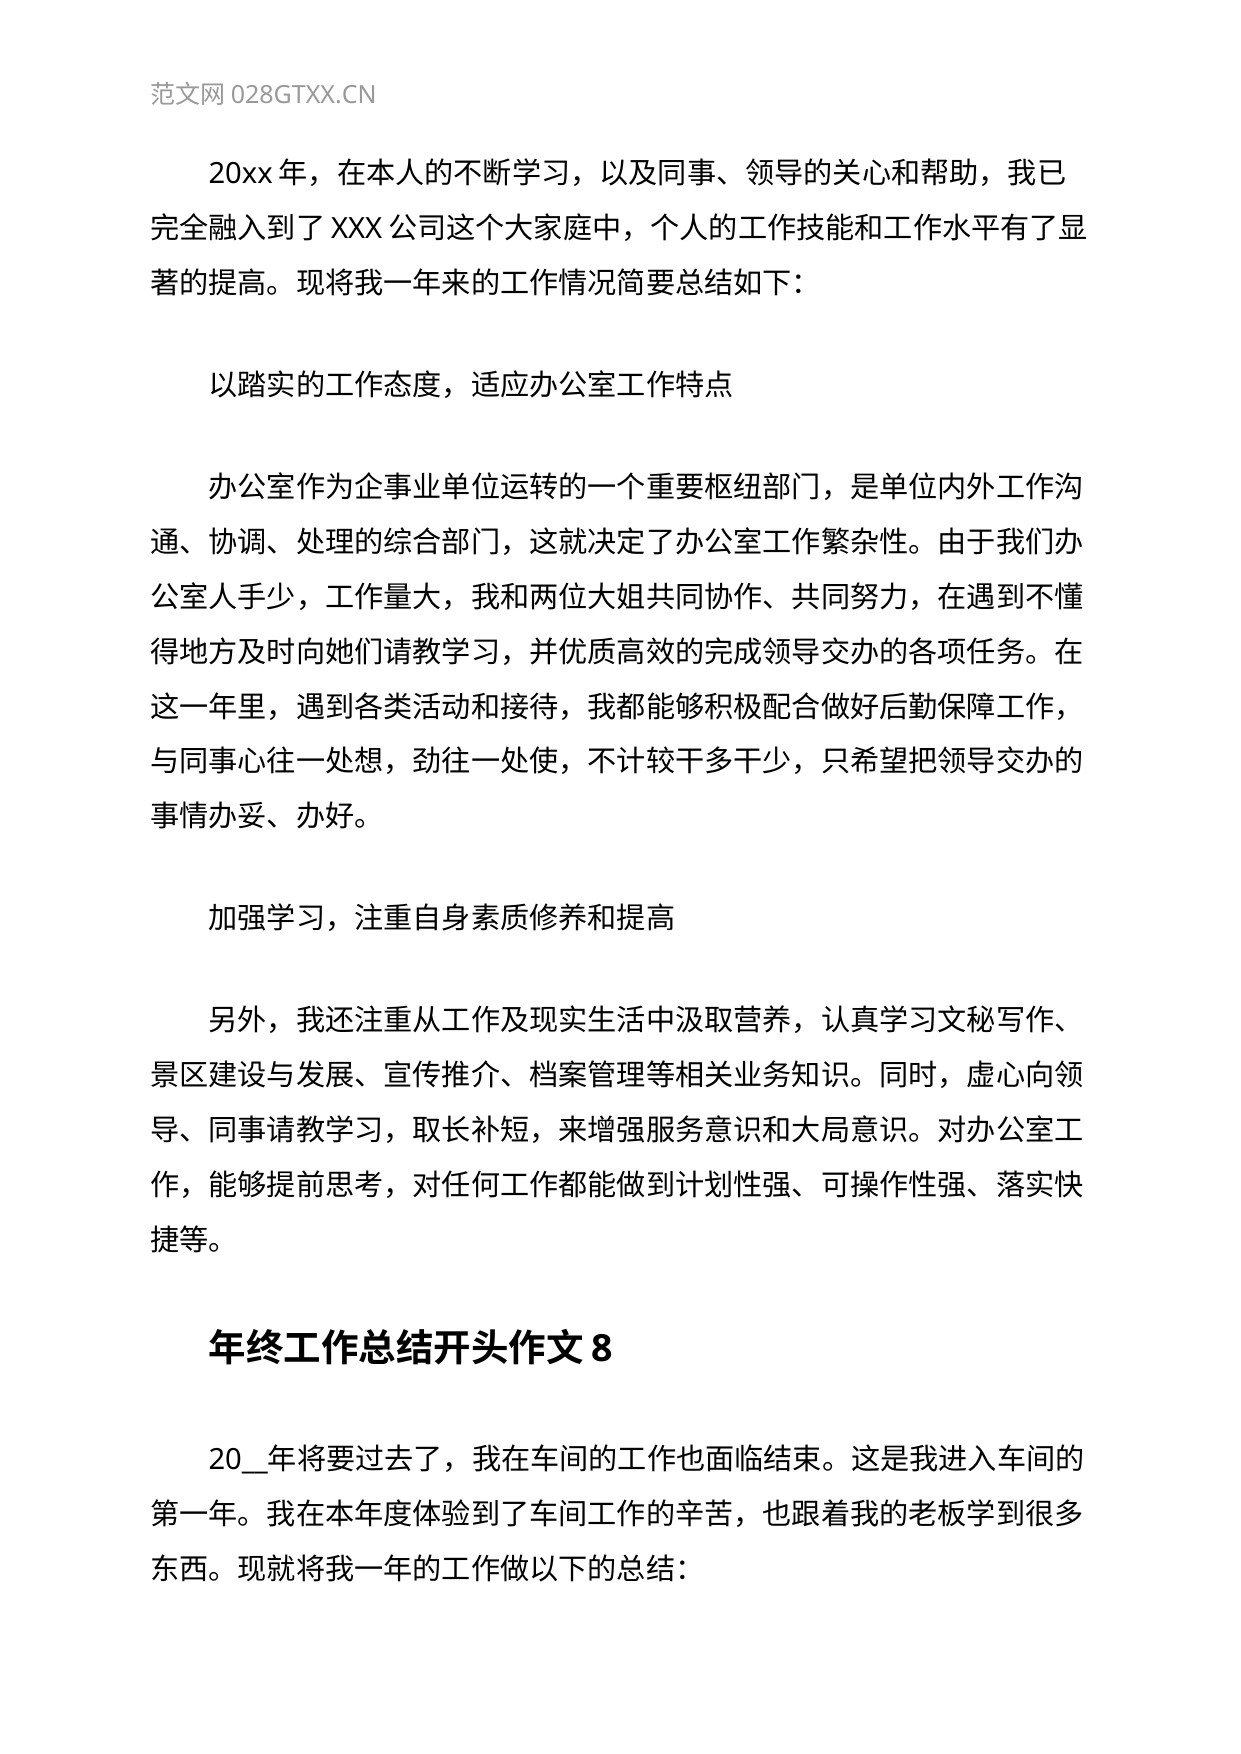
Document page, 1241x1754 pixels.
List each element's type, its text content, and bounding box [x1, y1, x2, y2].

text 办公室作为企事业单位运转的一个重要枢纽部门，是单位内外工作沟通、协调、处理的综合部门，这就决定了办公室工作繁杂性。由于我们办公室人手少，工作量大，我和两位大姐共同协作、共同努力，在遇到不懂得地方及时向她们请教学习，并优质高效的完成领导交办的各项任务。在这一年里，遇到各类活动和接待，我都能够积极配合做好后勤保障工作，与同事心往一处想，劲往一处使，不计较干多干少，只希望把领导交办的事情办妥、办好。 [150, 463, 1090, 835]
text 以踏实的工作态度，适应办公室工作特点 [150, 362, 1090, 404]
text 20xx年，在本人的不断学习，以及同事、领导的关心和帮助，我已完全融入到了XXX公司这个大家庭中，个人的工作技能和工作水平有了显著的提高。现将我一年来的工作情况简要总结如下： [150, 150, 1090, 302]
text 20__年将要过去了，我在车间的工作也面临结束。这是我进入车间的第一年。我在本年度体验到了车间工作的辛苦，也跟着我的老板学到很多东西。现就将我一年的工作做以下的总结： [150, 1435, 1090, 1588]
text 年终工作总结开头作文8 [150, 1318, 1090, 1372]
text 另外，我还注重从工作及现实生活中汲取营养，认真学习文秘写作、景区建设与发展、宣传推介、档案管理等相关业务知识。同时，虚心向领导、同事请教学习，取长补短，来增强服务意识和大局意识。对办公室工作，能够提前思考，对任何工作都能做到计划性强、可操作性强、落实快捷等。 [150, 996, 1090, 1258]
text 加强学习，注重自身素质修养和提高 [150, 895, 1090, 937]
